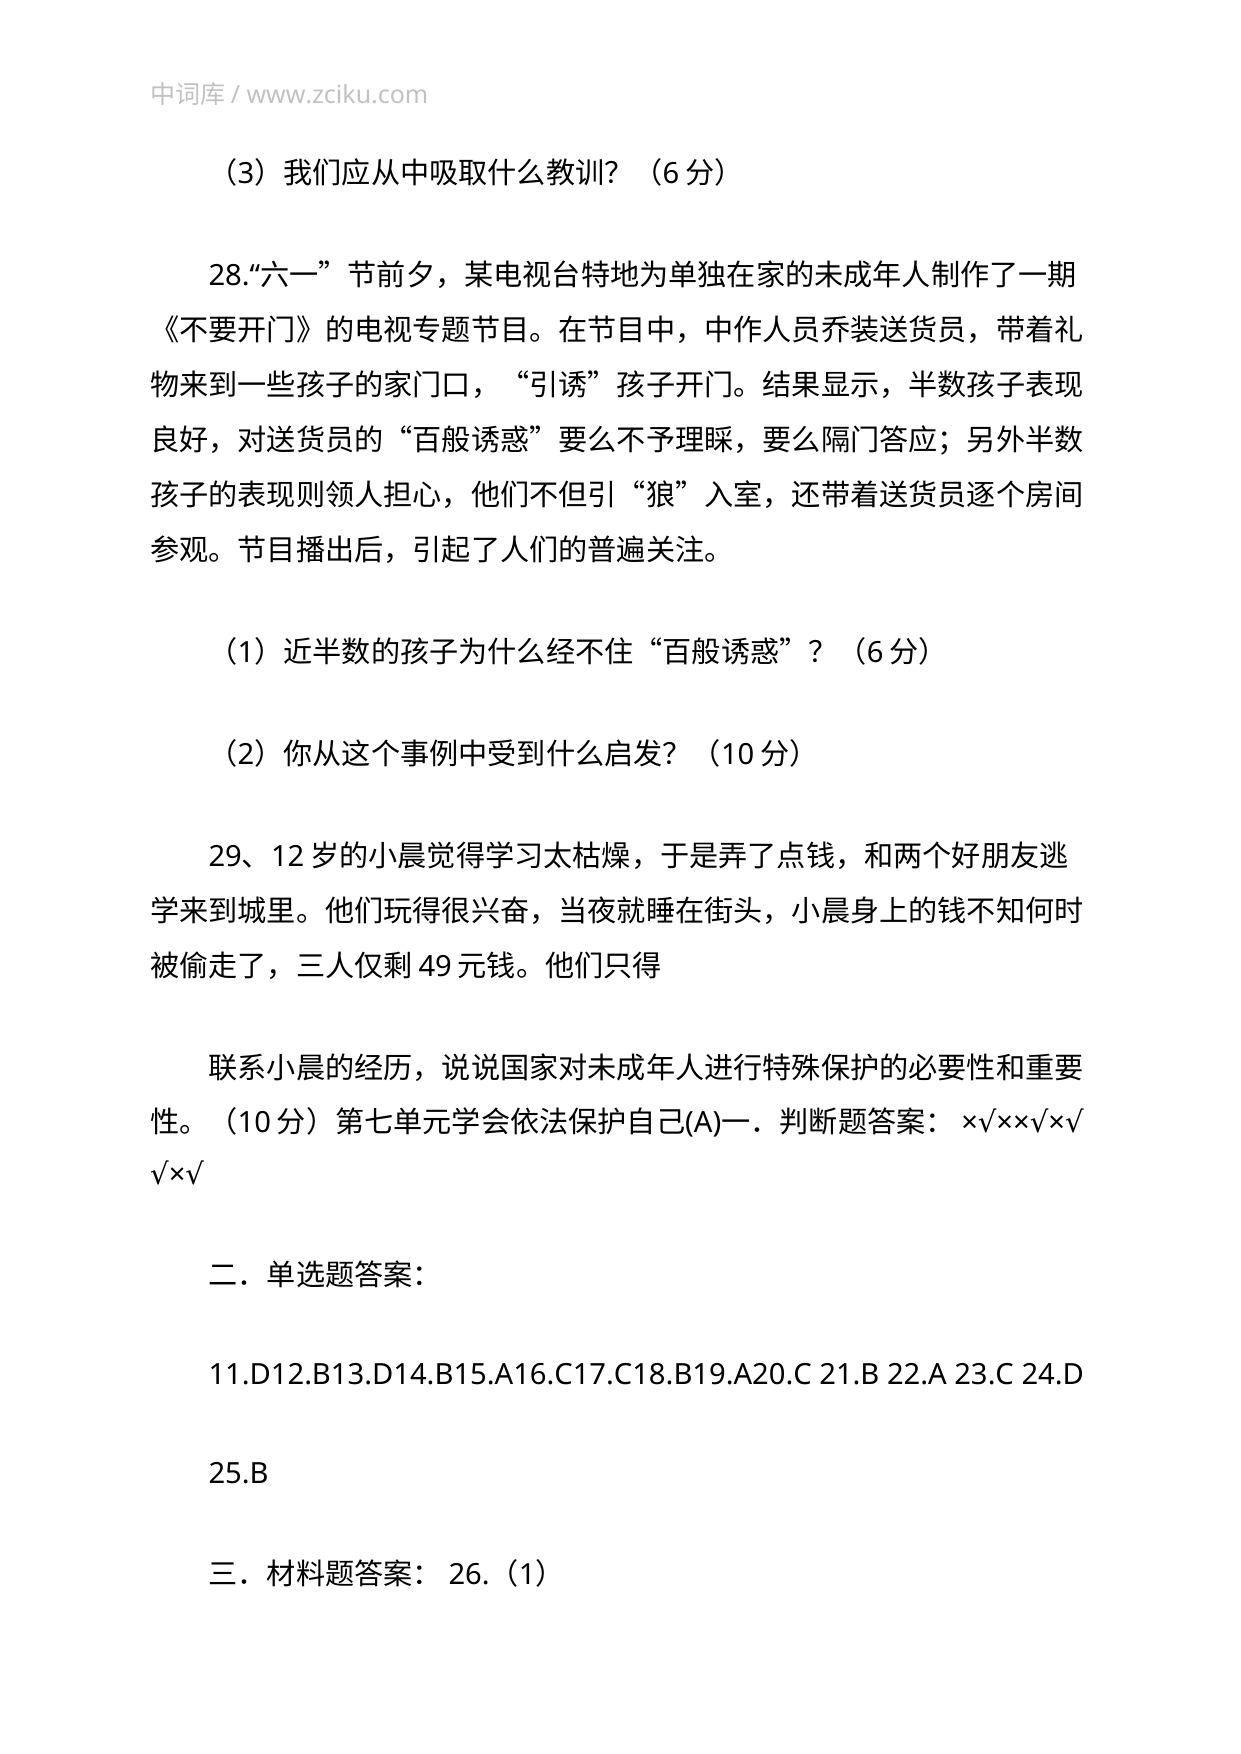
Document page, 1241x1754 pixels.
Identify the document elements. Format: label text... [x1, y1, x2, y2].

text 25.B [150, 1452, 1090, 1492]
text 11.D12.B13.D14.B15.A16.C17.C18.B19.A20.C 21.B 22.A 23.C 24.D [150, 1353, 1090, 1393]
text （1）近半数的孩子为什么经不住“百般诱惑”？（6分） [150, 628, 1090, 671]
text 联系小晨的经历，说说国家对未成年人进行特殊保护的必要性和重要性。（10分）第七单元学会依法保护自己(A)一．判断题答案： ×√××√×√√×√ [150, 1044, 1090, 1193]
text （3）我们应从中吸取什么教训？（6分） [150, 150, 1090, 192]
text 二．单选题答案： [150, 1252, 1090, 1294]
text （2）你从这个事例中受到什么启发？（10分） [150, 730, 1090, 773]
text 29、12岁的小晨觉得学习太枯燥，于是弄了点钱，和两个好朋友逃学来到城里。他们玩得很兴奋，当夜就睡在街头，小晨身上的钱不知何时被偷走了，三人仅剩49元钱。他们只得 [150, 832, 1090, 984]
text 28.“六一”节前夕，某电视台特地为单独在家的未成年人制作了一期《不要开门》的电视专题节目。在节目中，中作人员乔装送货员，带着礼物来到一些孩子的家门口，“引诱”孩子开门。结果显示，半数孩子表现良好，对送货员的“百般诱惑”要么不予理睬，要么隔门答应；另外半数孩子的表现则领人担心，他们不但引“狼”入室，还带着送货员逐个房间参观。节目播出后，引起了人们的普遍关注。 [150, 252, 1090, 569]
text 三．材料题答案： 26.（1） [150, 1550, 1090, 1593]
